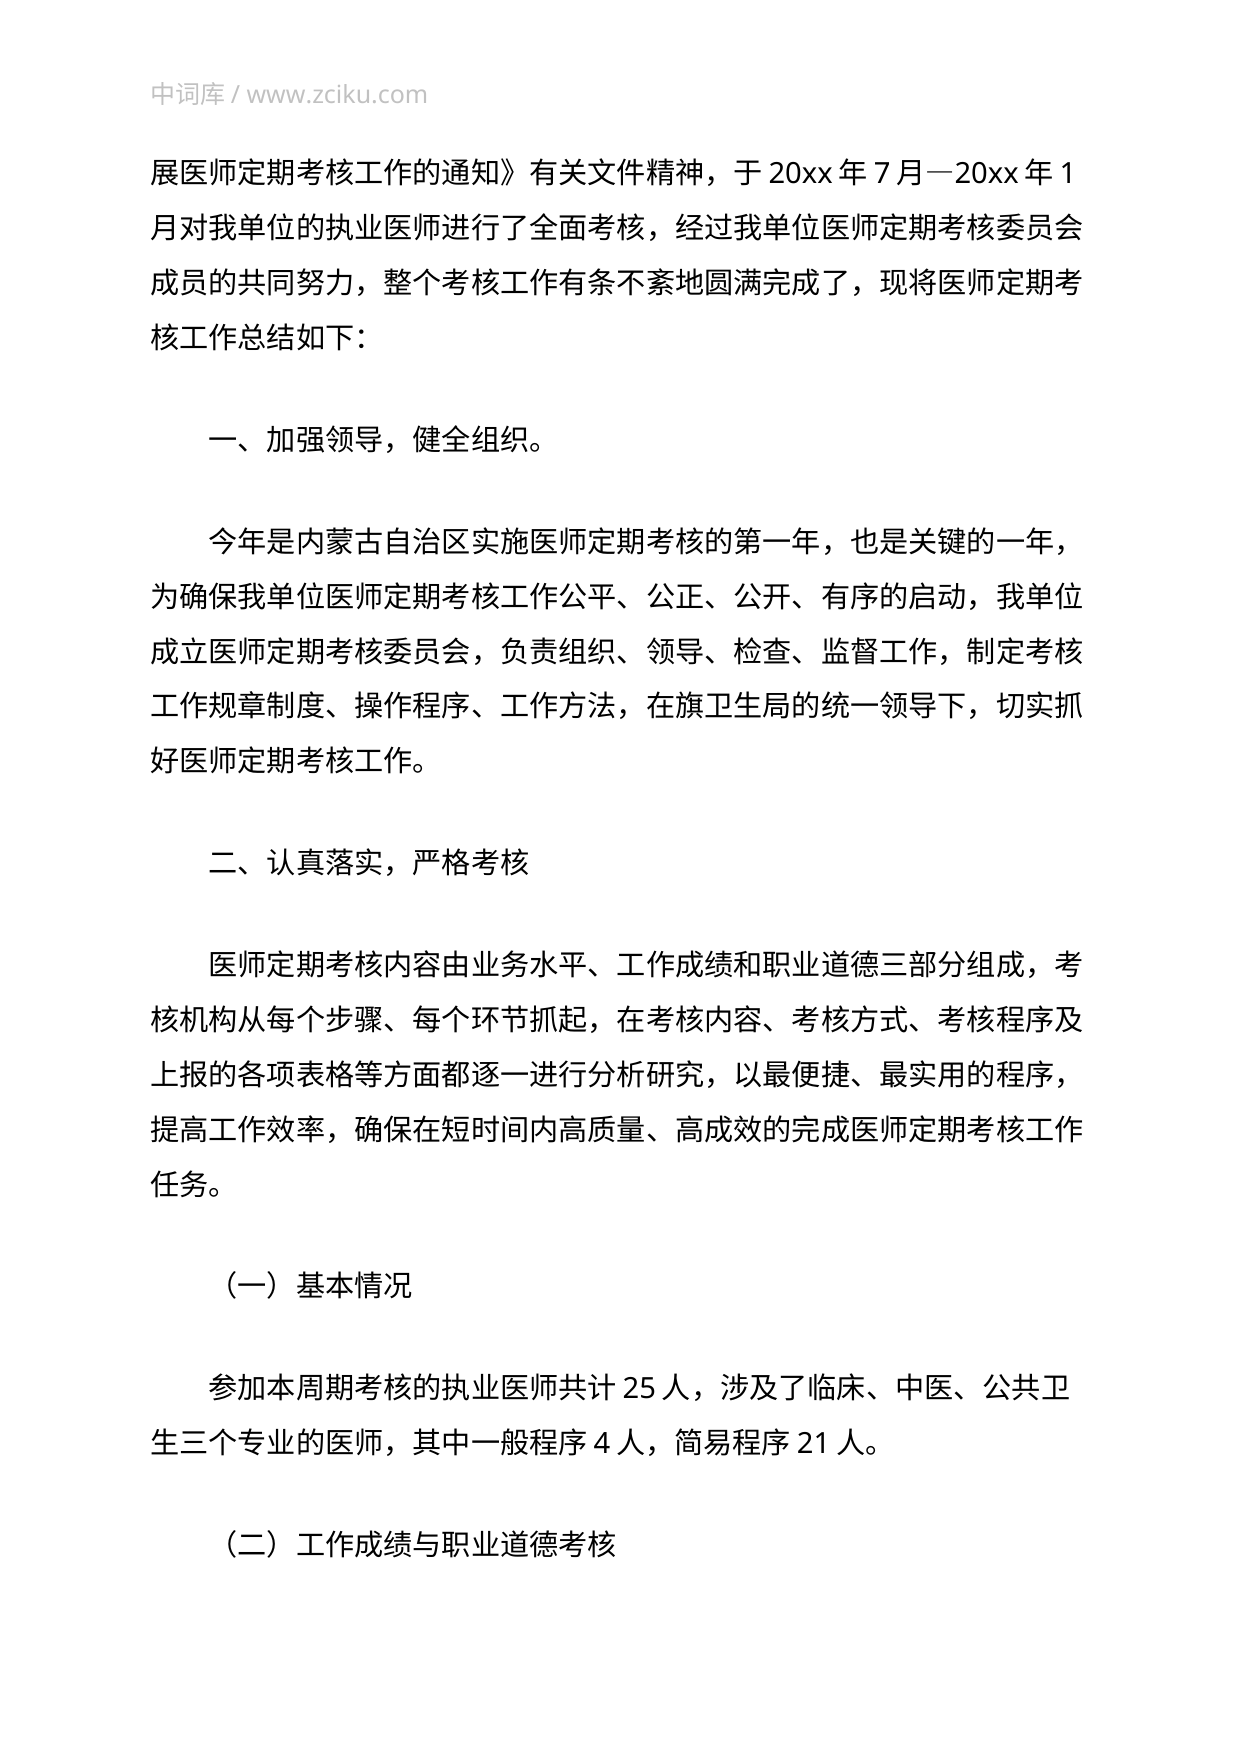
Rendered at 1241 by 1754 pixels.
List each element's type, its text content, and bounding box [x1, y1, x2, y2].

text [150, 150, 1090, 357]
text 二、认真落实，严格考核 [150, 840, 1090, 882]
text 医师定期考核内容由业务水平、工作成绩和职业道德三部分组成，考核机构从每个步骤、每个环节抓起，在考核内容、考核方式、考核程序及上报的各项表格等方面都逐一进行分析研究，以最便捷、最实用的程序，提高工作效率，确保在短时间内高质量、高成效的完成医师定期考核工作任务。 [150, 941, 1090, 1203]
text （二）工作成绩与职业道德考核 [150, 1522, 1090, 1564]
text 一、加强领导，健全组织。 [150, 417, 1090, 459]
text （一）基本情况 [150, 1263, 1090, 1305]
text 今年是内蒙古自治区实施医师定期考核的第一年，也是关键的一年，为确保我单位医师定期考核工作公平、公正、公开、有序的启动，我单位成立医师定期考核委员会，负责组织、领导、检查、监督工作，制定考核工作规章制度、操作程序、工作方法，在旗卫生局的统一领导下，切实抓好医师定期考核工作。 [150, 518, 1090, 780]
text 参加本周期考核的执业医师共计25人，涉及了临床、中医、公共卫生三个专业的医师，其中一般程序4人，简易程序21人。 [150, 1364, 1090, 1462]
